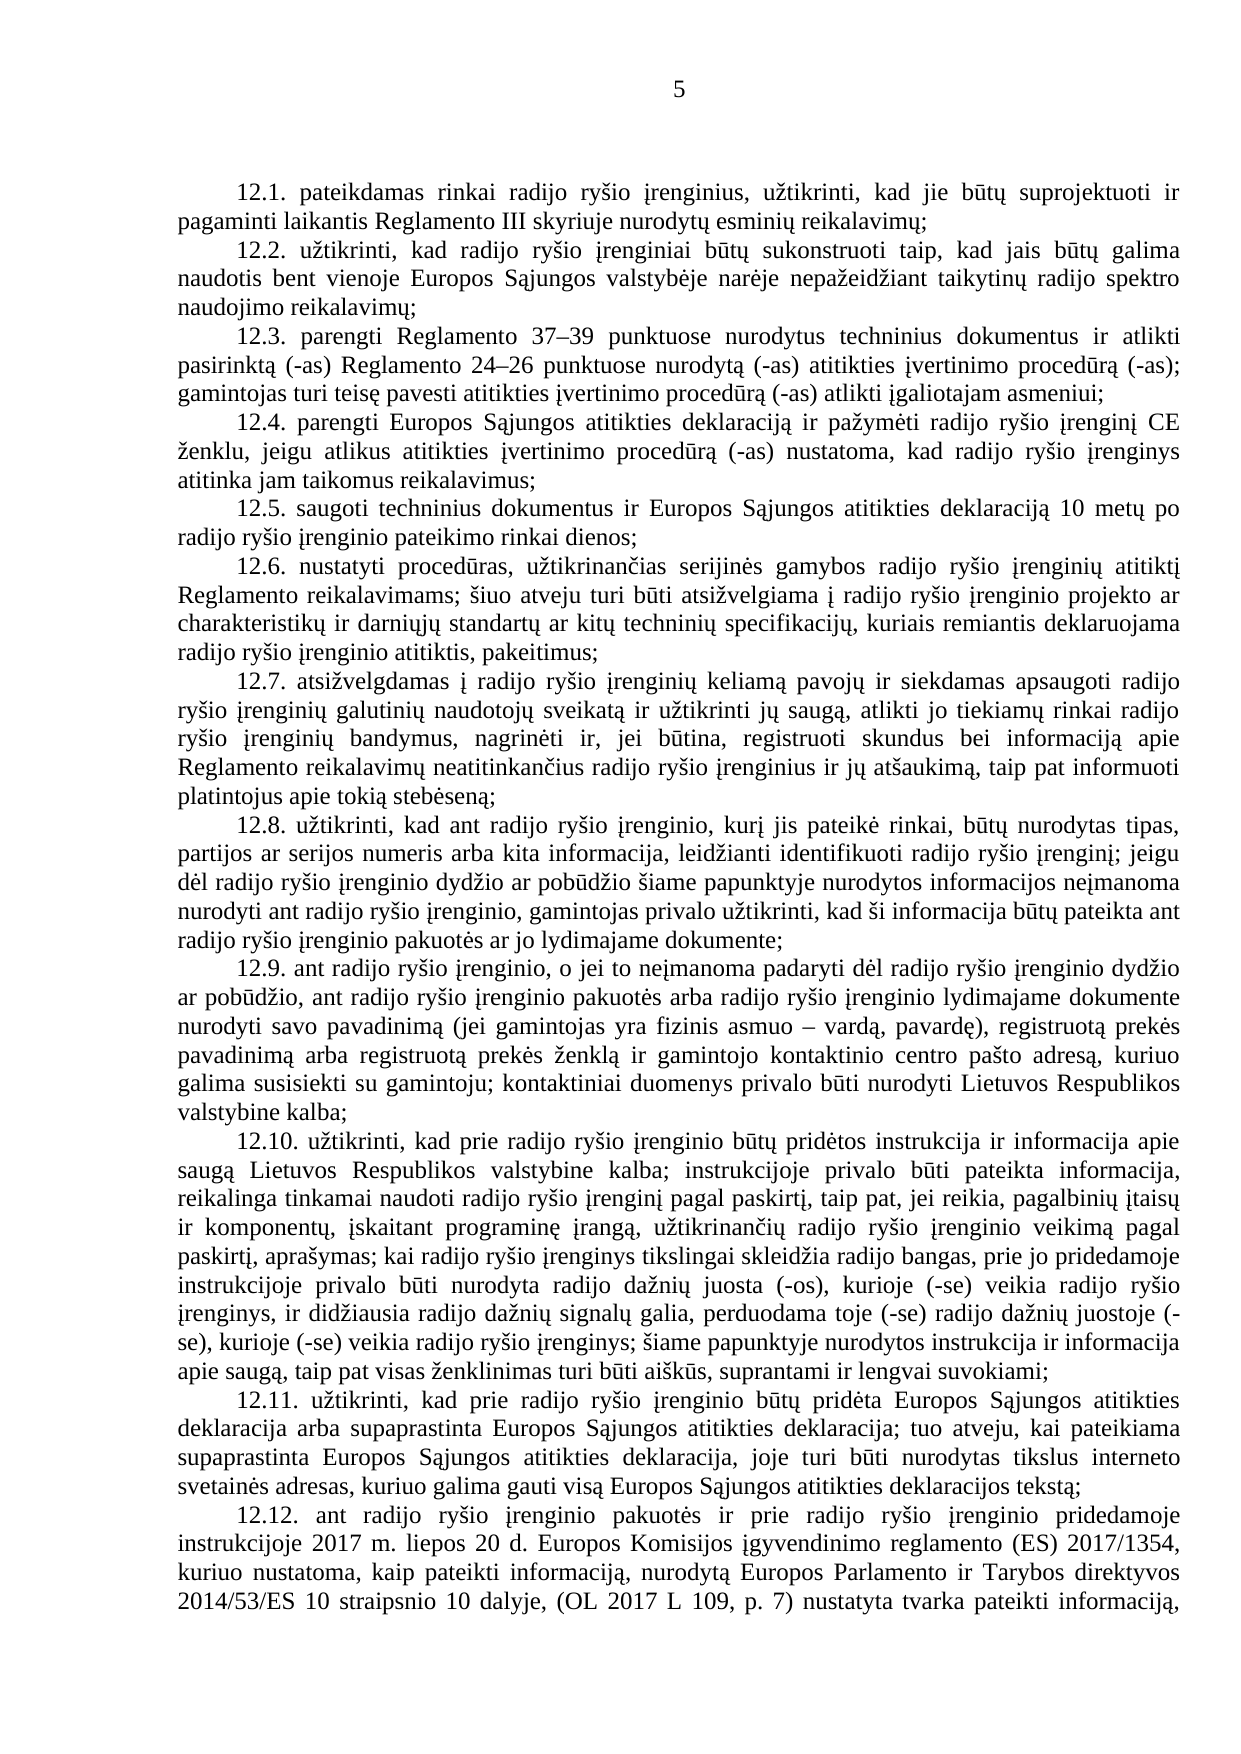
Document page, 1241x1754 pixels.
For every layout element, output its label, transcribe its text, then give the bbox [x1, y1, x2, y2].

text 12.1. pateikdamas rinkai radijo ryšio įrenginius, užtikrinti, kad jie būtų suprojektuoti ir pagaminti laikantis Reglamento III skyriuje nurodytų esminių reikalavimų; [177, 177, 1181, 235]
text 12.5. saugoti techninius dokumentus ir Europos Sąjungos atitikties deklaraciją 10 metų po radijo ryšio įrenginio pateikimo rinkai dienos; [177, 493, 1181, 551]
text 12.6. nustatyti procedūras, užtikrinančias serijinės gamybos radijo ryšio įrenginių atitiktį Reglamento reikalavimams; šiuo atveju turi būti atsižvelgiama į radijo ryšio įrenginio projekto ar charakteristikų ir darniųjų standartų ar kitų techninių specifikacijų, kuriais remiantis deklaruojama radijo ryšio įrenginio atitiktis, pakeitimus; [177, 551, 1181, 666]
text 12.3. parengti Reglamento 37–39 punktuose nurodytus techninius dokumentus ir atlikti pasirinktą (-as) Reglamento 24–26 punktuose nurodytą (-as) atitikties įvertinimo procedūrą (-as); gamintojas turi teisę pavesti atitikties įvertinimo procedūrą (-as) atlikti įgaliotajam asmeniui; [177, 321, 1181, 407]
text 12.11. užtikrinti, kad prie radijo ryšio įrenginio būtų pridėta Europos Sąjungos atitikties deklaracija arba supaprastinta Europos Sąjungos atitikties deklaracija; tuo atveju, kai pateikiama supaprastinta Europos Sąjungos atitikties deklaracija, joje turi būti nurodytas tikslus interneto svetainės adresas, kuriuo galima gauti visą Europos Sąjungos atitikties deklaracijos tekstą; [177, 1385, 1181, 1500]
text 12.2. užtikrinti, kad radijo ryšio įrenginiai būtų sukonstruoti taip, kad jais būtų galima naudotis bent vienoje Europos Sąjungos valstybėje narėje nepažeidžiant taikytinų radijo spektro naudojimo reikalavimų; [177, 235, 1181, 321]
text 12.9. ant radijo ryšio įrenginio, o jei to neįmanoma padaryti dėl radijo ryšio įrenginio dydžio ar pobūdžio, ant radijo ryšio įrenginio pakuotės arba radijo ryšio įrenginio lydimajame dokumente nurodyti savo pavadinimą (jei gamintojas yra fizinis asmuo – vardą, pavardę), registruotą prekės pavadinimą arba registruotą prekės ženklą ir gamintojo kontaktinio centro pašto adresą, kuriuo galima susisiekti su gamintoju; kontaktiniai duomenys privalo būti nurodyti Lietuvos Respublikos valstybine kalba; [177, 953, 1181, 1126]
text 12.8. užtikrinti, kad ant radijo ryšio įrenginio, kurį jis pateikė rinkai, būtų nurodytas tipas, partijos ar serijos numeris arba kita informacija, leidžianti identifikuoti radijo ryšio įrenginį; jeigu dėl radijo ryšio įrenginio dydžio ar pobūdžio šiame papunktyje nurodytos informacijos neįmanoma nurodyti ant radijo ryšio įrenginio, gamintojas privalo užtikrinti, kad ši informacija būtų pateikta ant radijo ryšio įrenginio pakuotės ar jo lydimajame dokumente; [177, 810, 1181, 953]
text 12.7. atsižvelgdamas į radijo ryšio įrenginių keliamą pavojų ir siekdamas apsaugoti radijo ryšio įrenginių galutinių naudotojų sveikatą ir užtikrinti jų saugą, atlikti jo tiekiamų rinkai radijo ryšio įrenginių bandymus, nagrinėti ir, jei būtina, registruoti skundus bei informaciją apie Reglamento reikalavimų neatitinkančius radijo ryšio įrenginius ir jų atšaukimą, taip pat informuoti platintojus apie tokią stebėseną; [177, 666, 1181, 810]
text 12.10. užtikrinti, kad prie radijo ryšio įrenginio būtų pridėtos instrukcija ir informacija apie saugą Lietuvos Respublikos valstybine kalba; instrukcijoje privalo būti pateikta informacija, reikalinga tinkamai naudoti radijo ryšio įrenginį pagal paskirtį, taip pat, jei reikia, pagalbinių įtaisų ir komponentų, įskaitant programinę įrangą, užtikrinančių radijo ryšio įrenginio veikimą pagal paskirtį, aprašymas; kai radijo ryšio įrenginys tikslingai skleidžia radijo bangas, prie jo pridedamoje instrukcijoje privalo būti nurodyta radijo dažnių juosta (-os), kurioje (-se) veikia radijo ryšio įrenginys, ir didžiausia radijo dažnių signalų galia, perduodama toje (-se) radijo dažnių juostoje (-se), kurioje (-se) veikia radijo ryšio įrenginys; šiame papunktyje nurodytos instrukcija ir informacija apie saugą, taip pat visas ženklinimas turi būti aiškūs, suprantami ir lengvai suvokiami; [177, 1126, 1181, 1385]
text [177, 1500, 1181, 1615]
text 12.4. parengti Europos Sąjungos atitikties deklaraciją ir pažymėti radijo ryšio įrenginį CE ženklu, jeigu atlikus atitikties įvertinimo procedūrą (-as) nustatoma, kad radijo ryšio įrenginys atitinka jam taikomus reikalavimus; [177, 407, 1181, 493]
